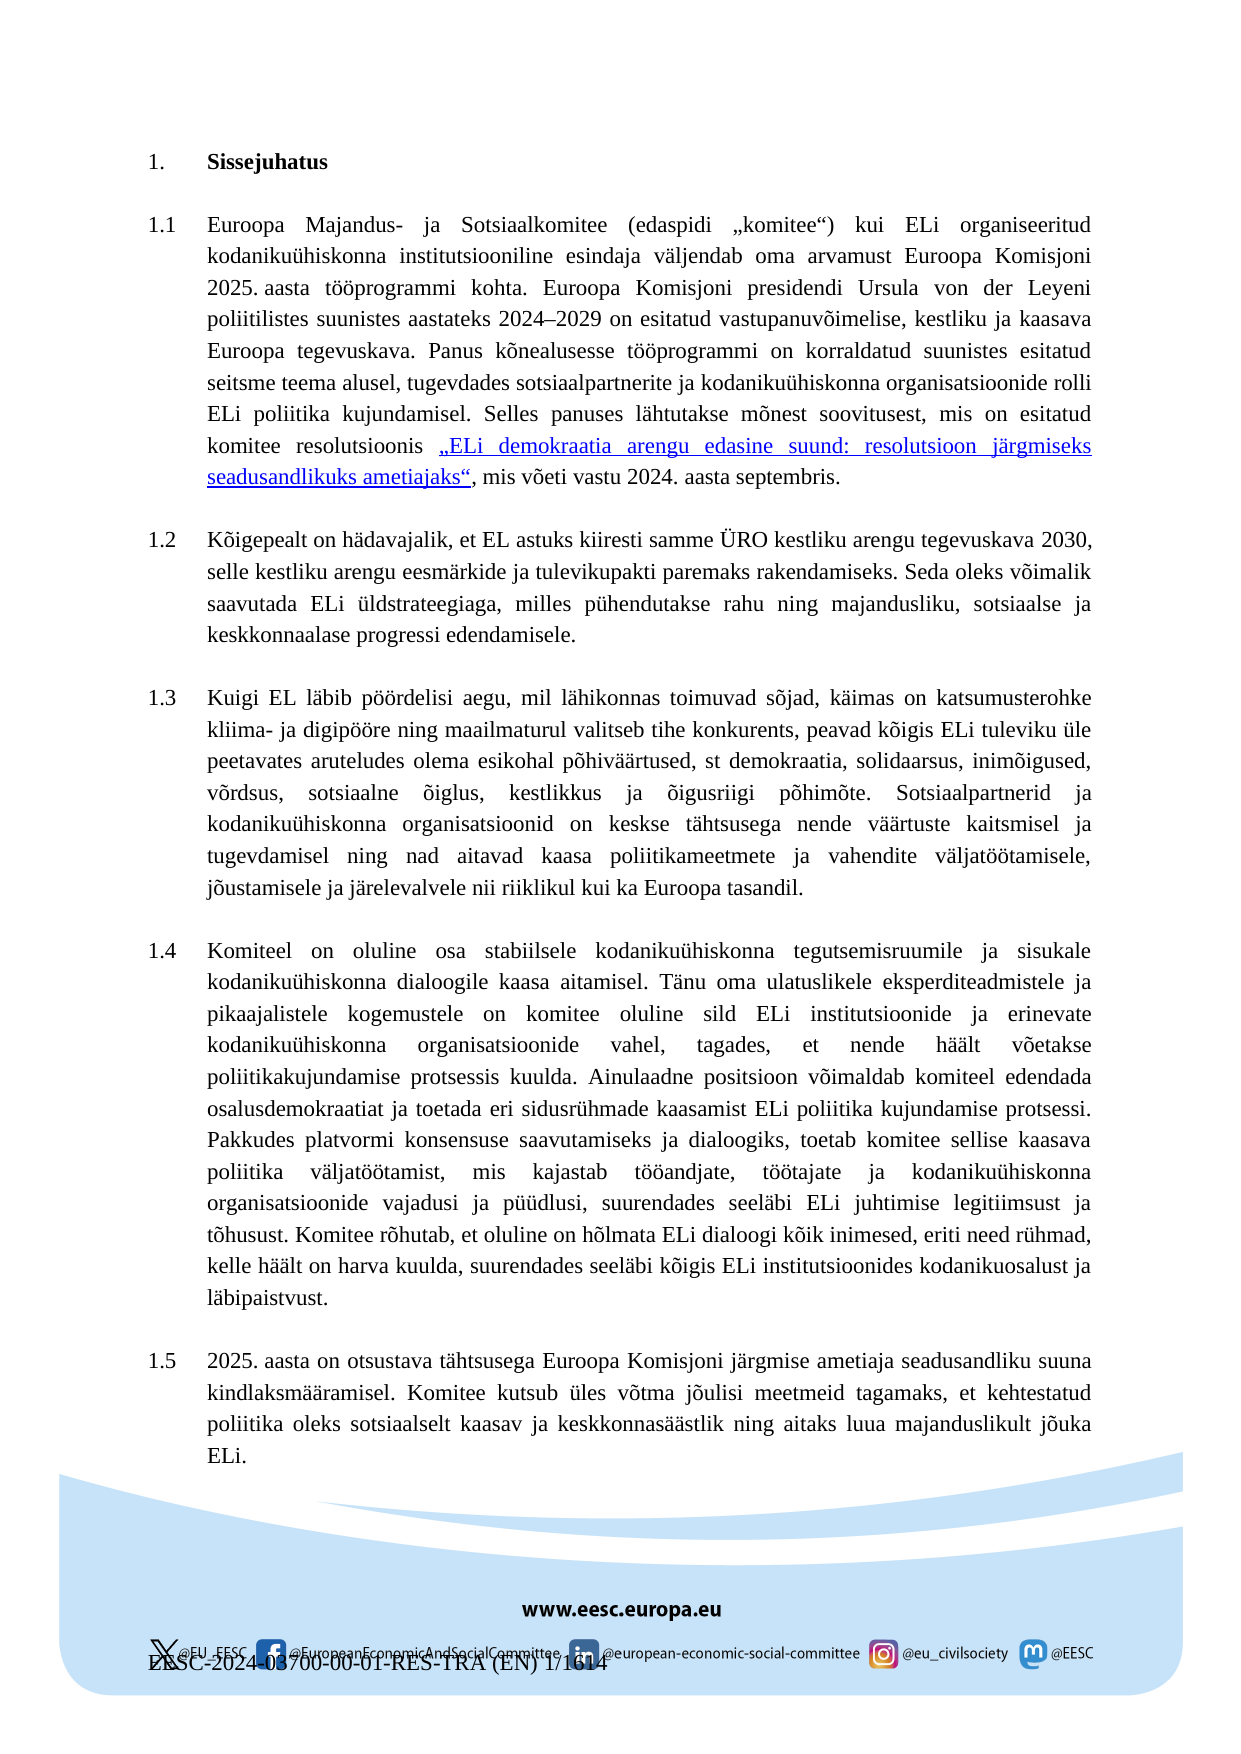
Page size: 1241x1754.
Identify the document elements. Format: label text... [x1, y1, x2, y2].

list Sissejuhatus [148, 148, 1092, 174]
list Kõigepealt on hädavajalik, et EL astuks kiiresti samme ÜRO kestliku arengu tegevuskava 2030, selle kestliku arengu eesmärkide ja tulevikupakti paremaks rakendamiseks. Seda oleks võimalik saavutada ELi üldstrateegiaga, milles pühendutakse rahu ning majandusliku, sotsiaalse ja keskkonnaalase progressi edendamisele. [148, 526, 1092, 647]
list Euroopa Majandus- ja Sotsiaalkomitee (edaspidi „komitee“) kui ELi organiseeritud kodanikuühiskonna institutsiooniline esindaja väljendab oma arvamust Euroopa Komisjoni 2025. aasta tööprogrammi kohta. Euroopa Komisjoni presidendi Ursula von der Leyeni poliitilistes suunistes aastateks 2024–2029 on esitatud vastupanuvõimelise, kestliku ja kaasava Euroopa tegevuskava. Panus kõnealusesse tööprogrammi on korraldatud suunistes esitatud seitsme teema alusel, tugevdades sotsiaalpartnerite ja kodanikuühiskonna organisatsioonide rolli ELi poliitika kujundamisel. Selles panuses lähtutakse mõnest soovitusest, mis on esitatud komitee resolutsioonis „ELi demokraatia arengu edasine suund: resolutsioon järgmiseks seadusandlikuks ametiajaks“, mis võeti vastu 2024. aasta septembris. [148, 211, 1092, 490]
list 2025. aasta on otsustava tähtsusega Euroopa Komisjoni järgmise ametiaja seadusandliku suuna kindlaksmääramisel. Komitee kutsub üles võtma jõulisi meetmeid tagamaks, et kehtestatud poliitika oleks sotsiaalselt kaasav ja keskkonnasäästlik ning aitaks luua majanduslikult jõuka ELi. [148, 1347, 1092, 1468]
list Komiteel on oluline osa stabiilsele kodanikuühiskonna tegutsemisruumile ja sisukale kodanikuühiskonna dialoogile kaasa aitamisel. Tänu oma ulatuslikele eksperditeadmistele ja pikaajalistele kogemustele on komitee oluline sild ELi institutsioonide ja erinevate kodanikuühiskonna organisatsioonide vahel, tagades, et nende häält võetakse poliitikakujundamise protsessis kuulda. Ainulaadne positsioon võimaldab komiteel edendada osalusdemokraatiat ja toetada eri sidusrühmade kaasamist ELi poliitika kujundamise protsessi. Pakkudes platvormi konsensuse saavutamiseks ja dialoogiks, toetab komitee sellise kaasava poliitika väljatöötamist, mis kajastab tööandjate, töötajate ja kodanikuühiskonna organisatsioonide vajadusi ja püüdlusi, suurendades seeläbi ELi juhtimise legitiimsust ja tõhusust. Komitee rõhutab, et oluline on hõlmata ELi dialoogi kõik inimesed, eriti need rühmad, kelle häält on harva kuulda, suurendades seeläbi kõigis ELi institutsioonides kodanikuosalust ja läbipaistvust. [148, 937, 1092, 1310]
picture [0, 0, 1241, 1754]
list Kuigi EL läbib pöördelisi aegu, mil lähikonnas toimuvad sõjad, käimas on katsumusterohke kliima- ja digipööre ning maailmaturul valitseb tihe konkurents, peavad kõigis ELi tuleviku üle peetavates aruteludes olema esikohal põhiväärtused, st demokraatia, solidaarsus, inimõigused, võrdsus, sotsiaalne õiglus, kestlikkus ja õigusriigi põhimõte. Sotsiaalpartnerid ja kodanikuühiskonna organisatsioonid on keskse tähtsusega nende väärtuste kaitsmisel ja tugevdamisel ning nad aitavad kaasa poliitikameetmete ja vahendite väljatöötamisele, jõustamisele ja järelevalvele nii riiklikul kui ka Euroopa tasandil. [148, 684, 1092, 900]
